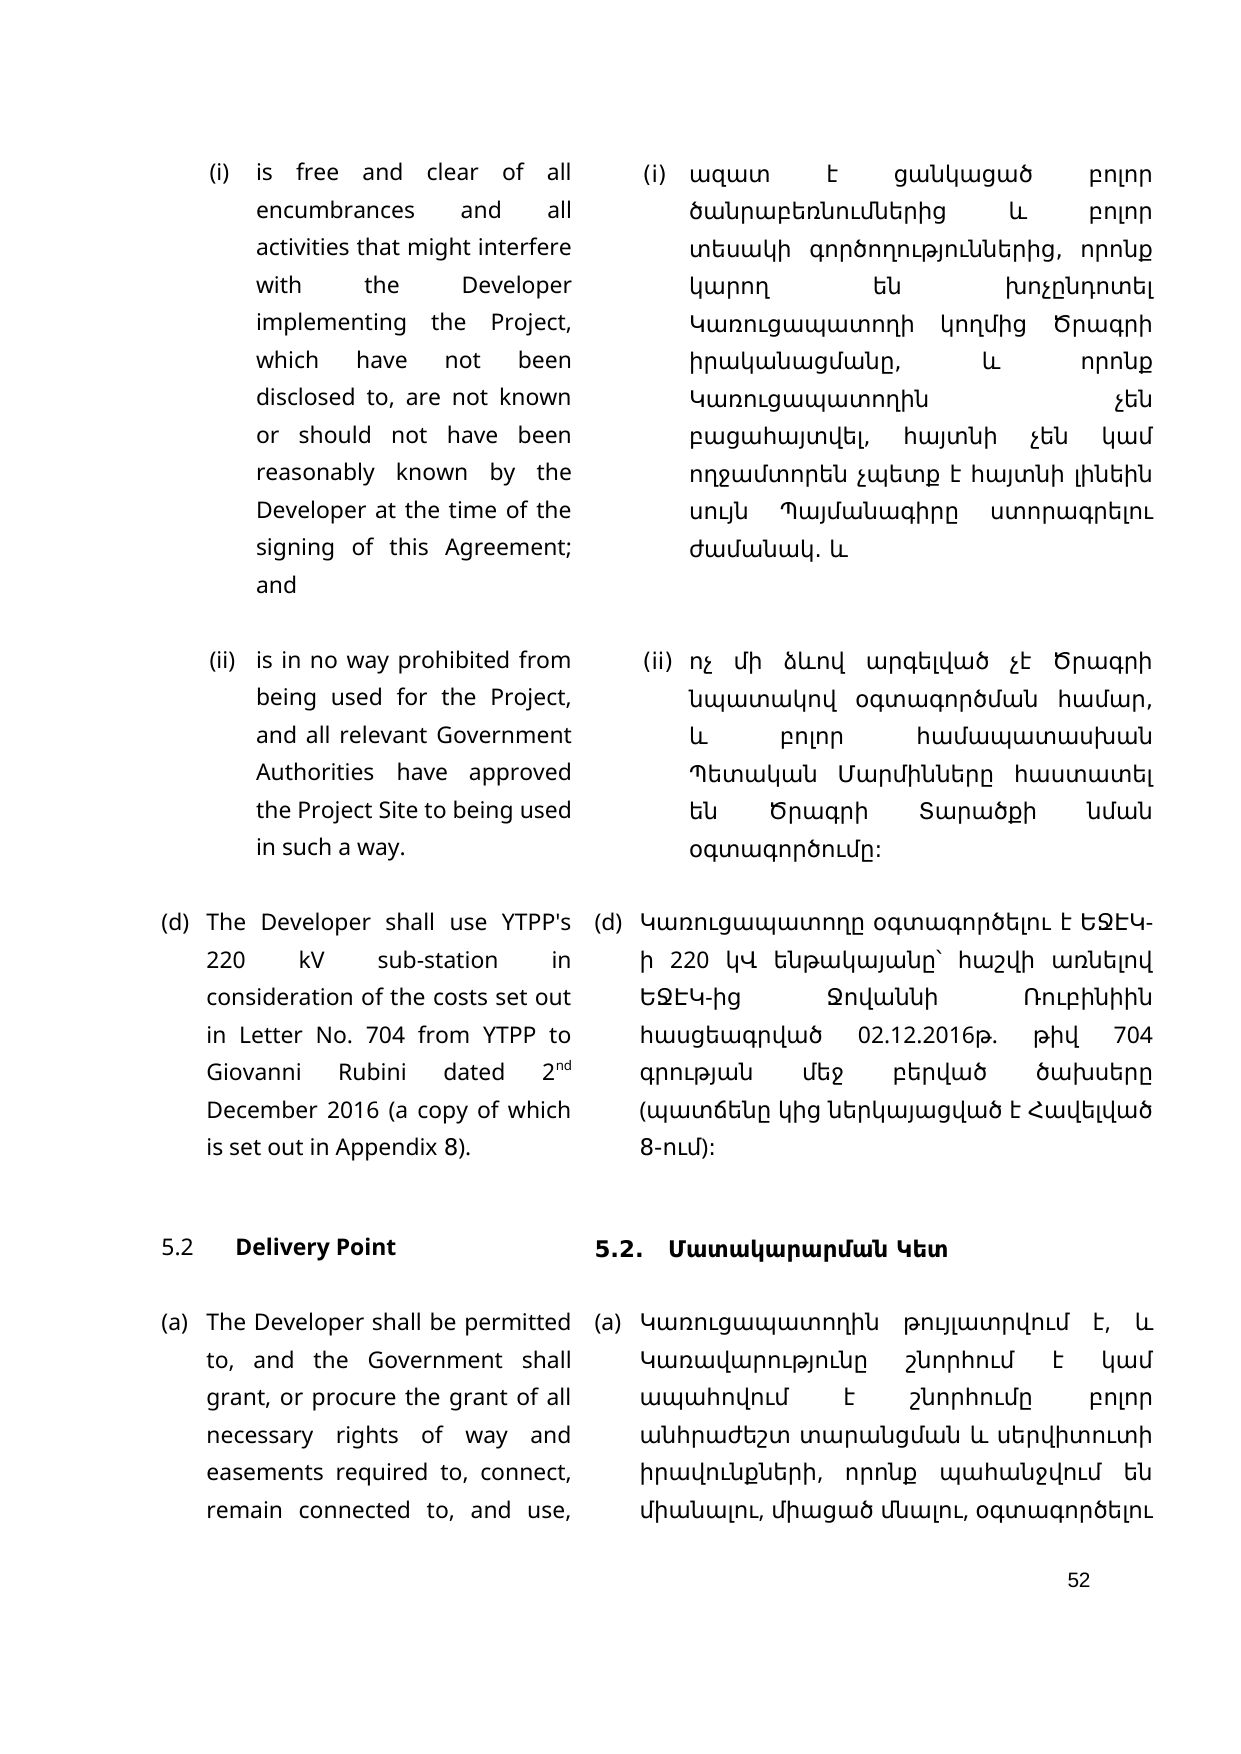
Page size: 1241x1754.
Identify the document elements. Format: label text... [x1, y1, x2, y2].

table_cell is free and clear of all encumbrances and all activities that might interfere with the Developer implementing the Project, which have not been disclosed to, are not known or should not have been reasonably known by the Developer at the time of the signing of this Agreement; and [150, 150, 583, 637]
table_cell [583, 1300, 1164, 1525]
table_cell (d) Կառուցապատողը օգտագործելու է ԵՋԷԿ-ի 220 կՎ ենթակայանը՝ հաշվի առնելով ԵՋԷԿ-ից Ջովաննի Ռուբինիին հասցեագրված 02.12.2016թ. թիվ 704 գրության մեջ բերված ծախսերը (պատճենը կից ներկայացված է Հավելված 8-ում): [583, 900, 1164, 1200]
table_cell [150, 1300, 583, 1525]
table_cell The Developer shall use YTPP's 220 kV sub-station in consideration of the costs set out in Letter No. 704 from YTPP to Giovanni Rubini dated 2nd December 2016 (a copy of which is set out in Appendix 8). [150, 900, 583, 1200]
table_cell is in no way prohibited from being used for the Project, and all relevant Government Authorities have approved the Project Site to being used in such a way. [150, 638, 583, 900]
table_cell Delivery Point [150, 1200, 583, 1300]
table_cell (ii) ոչ մի ձևով արգելված չէ Ծրագրի նպատակով օգտագործման համար, և բոլոր համապատասխան Պետական Մարմինները հաստատել են Ծրագրի Տարածքի նման օգտագործումը: [583, 638, 1164, 900]
table_cell Մատակարարման Կետ [583, 1200, 1164, 1300]
table_cell (i) ազատ է ցանկացած բոլոր ծանրաբեռնումներից և բոլոր տեսակի գործողություններից, որոնք կարող են խոչընդոտել Կառուցապատողի կողմից Ծրագրի իրականացմանը, և որոնք Կառուցապատողին չեն բացահայտվել, հայտնի չեն կամ ողջամտորեն չպետք է հայտնի լինեին սույն Պայմանագիրը ստորագրելու ժամանակ. և [583, 150, 1164, 637]
